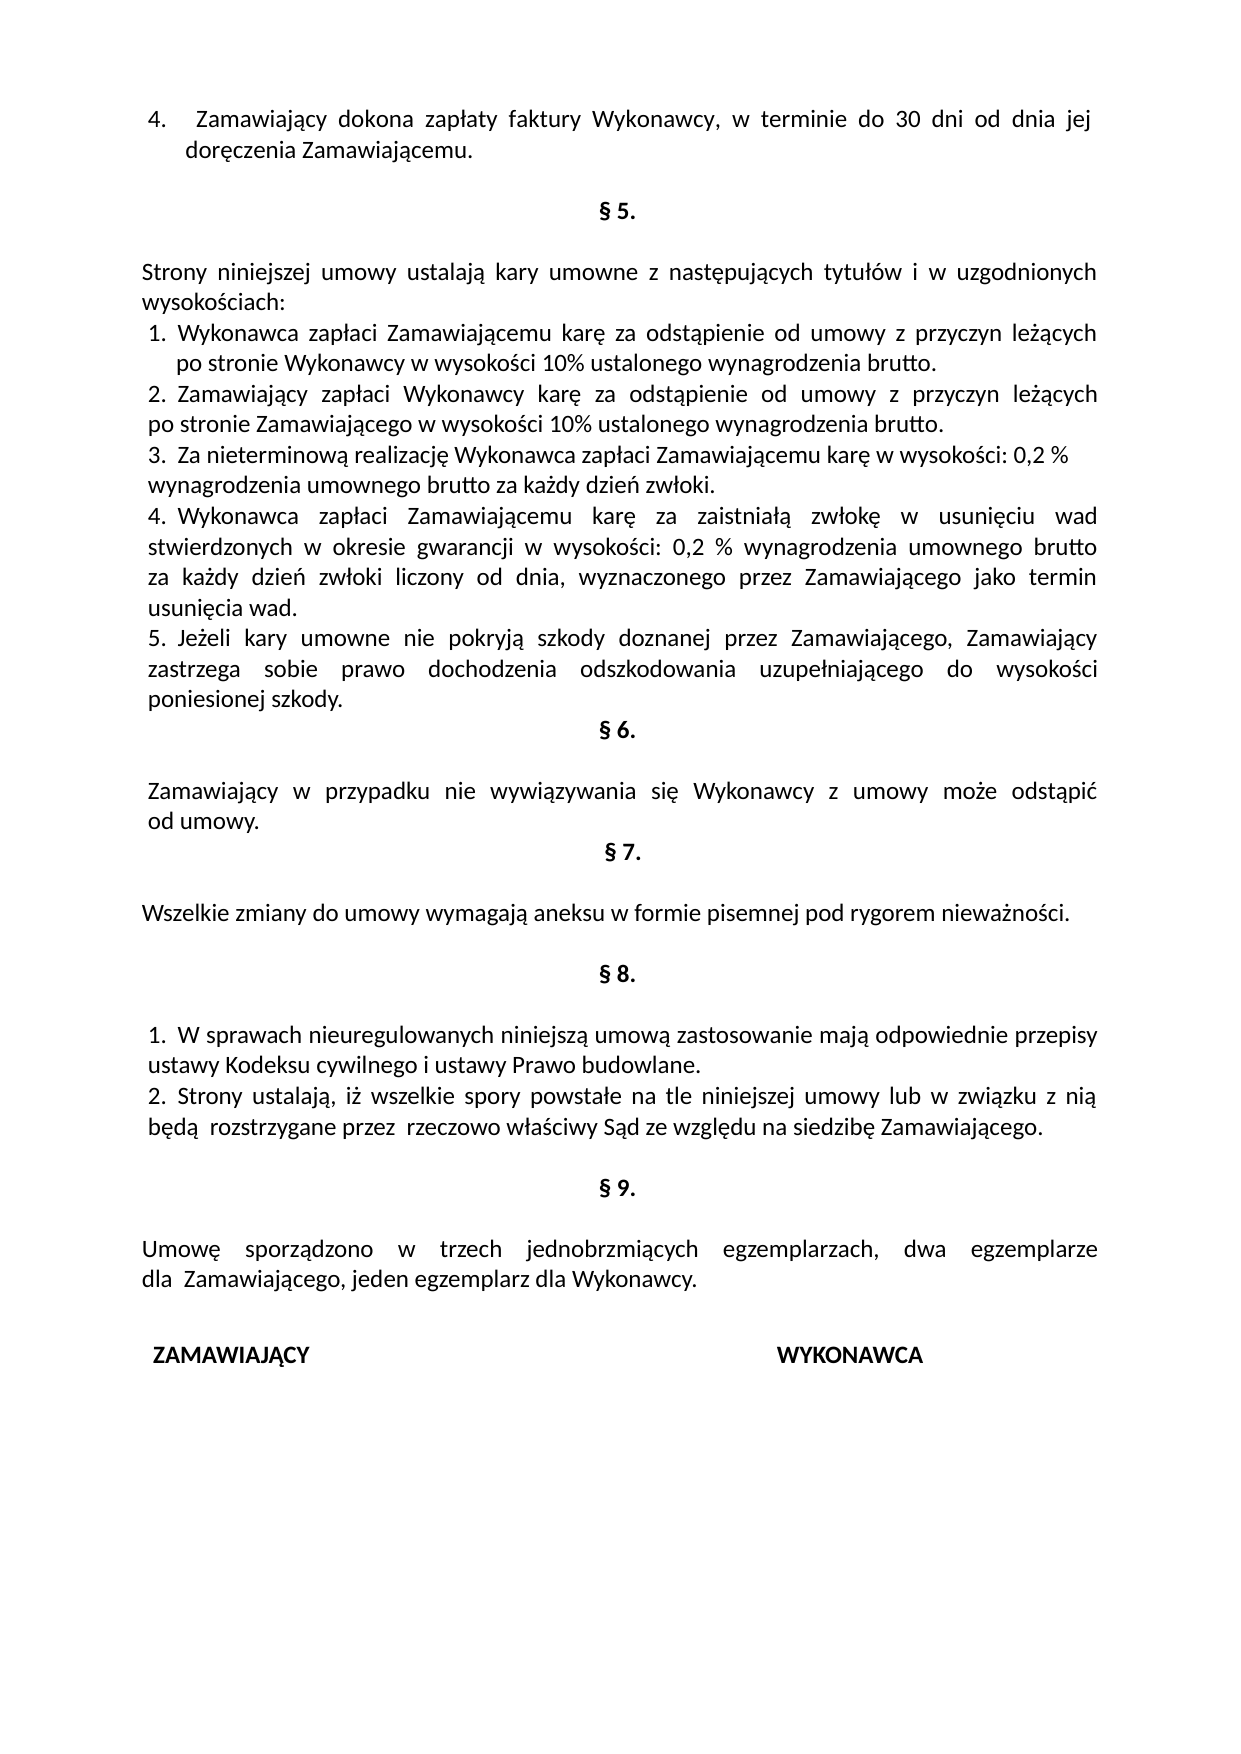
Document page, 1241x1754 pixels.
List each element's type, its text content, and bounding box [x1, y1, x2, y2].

list Zamawiający dokona zapłaty faktury Wykonawcy, w terminie do 30 dni od dnia jej doręczenia Zamawiającemu. [148, 103, 1093, 164]
list Jeżeli kary umowne nie pokryją szkody doznanej przez Zamawiającego, Zamawiający zastrzega sobie prawo dochodzenia odszkodowania uzupełniającego do wysokości poniesionej szkody. [148, 622, 1098, 714]
list Wykonawca zapłaci Zamawiającemu karę za zaistniałą zwłokę w usunięciu wad stwierdzonych w okresie gwarancji w wysokości: 0,2 % wynagrodzenia umownego brutto za każdy dzień zwłoki liczony od dnia, wyznaczonego przez Zamawiającego jako termin usunięcia wad. [148, 500, 1098, 622]
list § 5. [142, 195, 1093, 226]
list Strony ustalają, iż wszelkie spory powstałe na tle niniejszej umowy lub w związku z nią będą rozstrzygane przez rzeczowo właściwy Sąd ze względu na siedzibę Zamawiającego. [148, 1080, 1098, 1141]
text Zamawiający w przypadku nie wywiązywania się Wykonawcy z umowy może odstąpić od umowy. [148, 775, 1098, 836]
text § 6. [142, 714, 1093, 744]
list Zamawiający zapłaci Wykonawcy karę za odstąpienie od umowy z przyczyn leżących po stronie Zamawiającego w wysokości 10% ustalonego wynagrodzenia brutto. [148, 378, 1098, 439]
text Umowę sporządzono w trzech jednobrzmiących egzemplarzach, dwa egzemplarze dla Zamawiającego, jeden egzemplarz dla Wykonawcy. [142, 1233, 1098, 1294]
text § 8. [142, 958, 1093, 988]
text Wszelkie zmiany do umowy wymagają aneksu w formie pisemnej pod rygorem nieważności. [142, 897, 1098, 927]
list Za nieterminową realizację Wykonawca zapłaci Zamawiającemu karę w wysokości: 0,2 % wynagrodzenia umownego brutto za każdy dzień zwłoki. [148, 439, 1098, 500]
list W sprawach nieuregulowanych niniejszą umową zastosowanie mają odpowiednie przepisy ustawy Kodeksu cywilnego i ustawy Prawo budowlane. [148, 1019, 1098, 1080]
text § 9. [142, 1172, 1093, 1202]
text ZAMAWIAJĄCY WYKONAWCA [142, 1339, 1098, 1370]
list Wykonawca zapłaci Zamawiającemu karę za odstąpienie od umowy z przyczyn leżących po stronie Wykonawcy w wysokości 10% ustalonego wynagrodzenia brutto. [148, 317, 1098, 378]
text § 7. [142, 836, 1093, 866]
text Strony niniejszej umowy ustalają kary umowne z następujących tytułów i w uzgodnionych wysokościach: [142, 256, 1098, 317]
